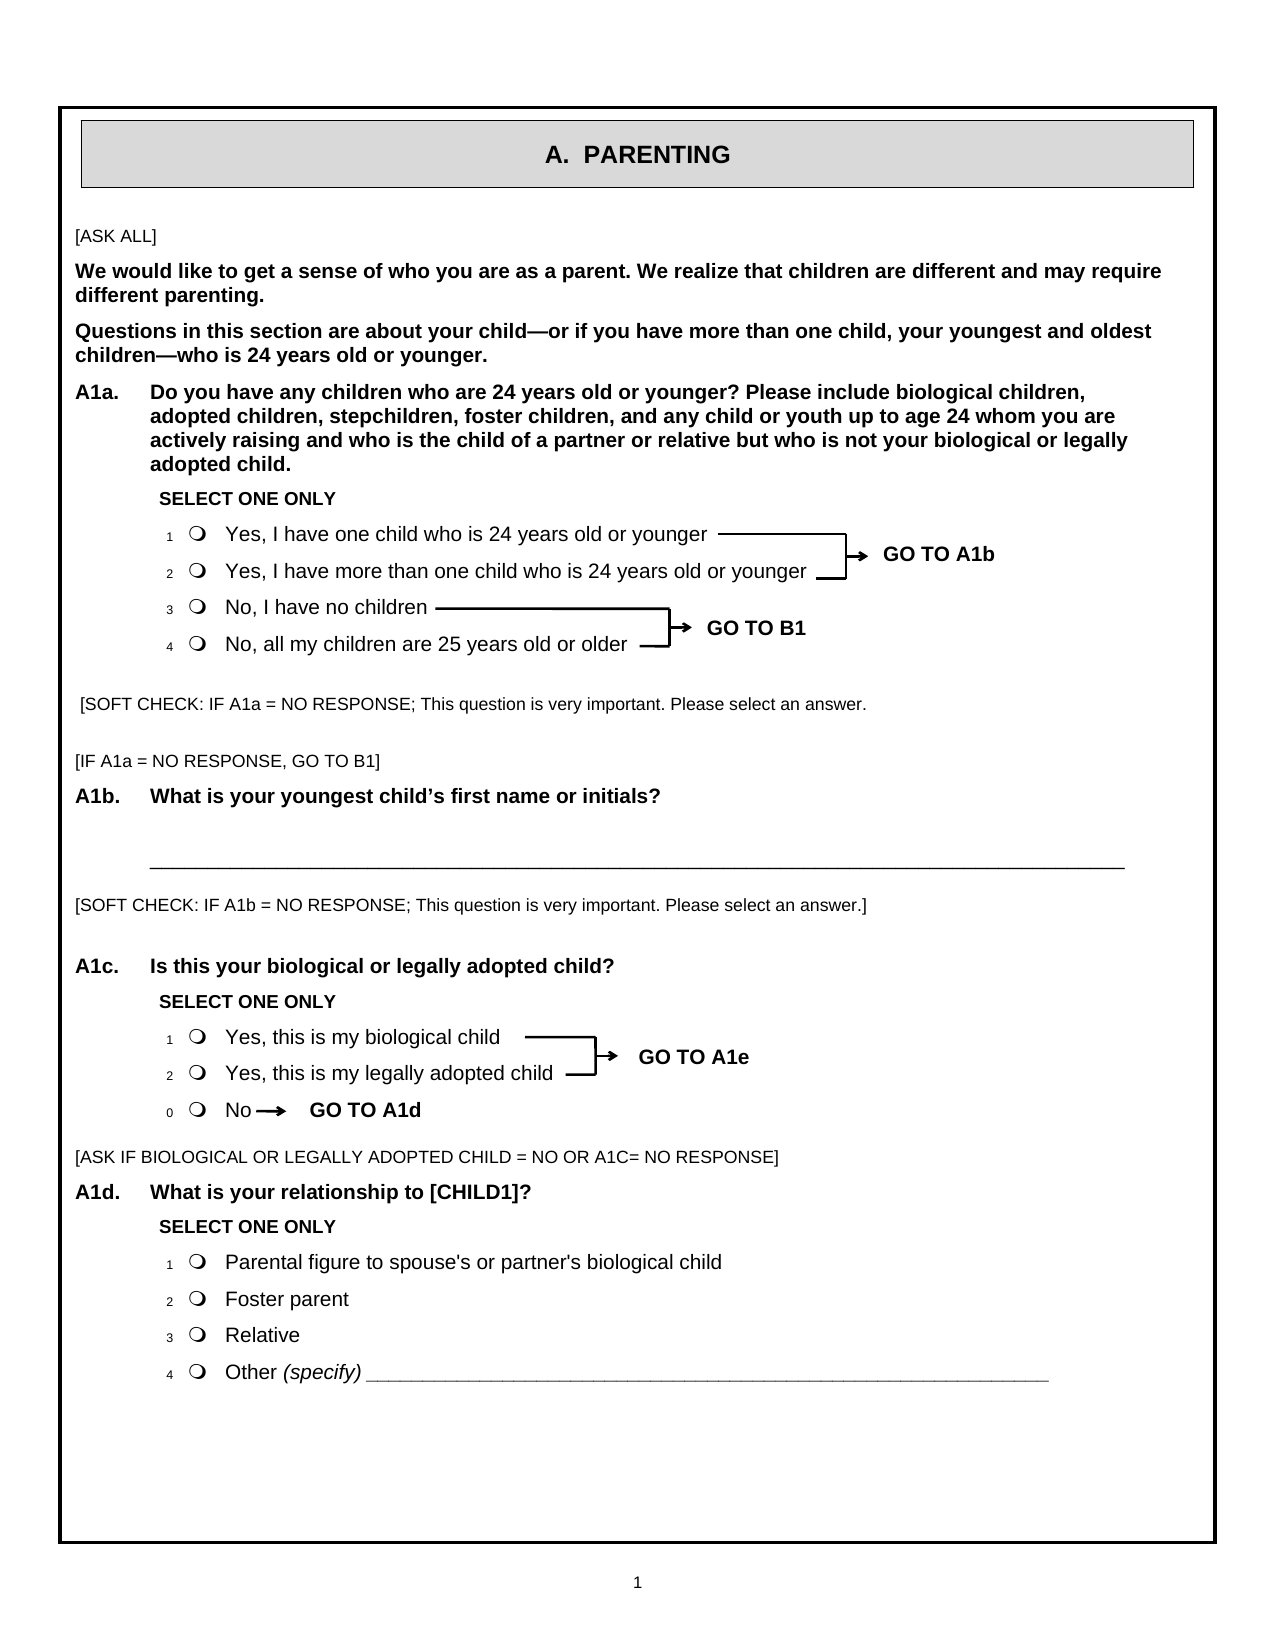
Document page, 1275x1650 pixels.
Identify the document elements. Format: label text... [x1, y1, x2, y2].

text A1d. What is your relationship to [CHILD1]? [75, 1180, 1162, 1204]
text A1b. What is your youngest child’s first name or initials? [75, 784, 1162, 808]
text 0 No GO TO A1d [159, 1098, 1125, 1122]
text 3 No, I have no children [159, 595, 1125, 619]
text 3 Relative [159, 1323, 1125, 1347]
text A1c. Is this your biological or legally adopted child? [75, 954, 1162, 978]
text [ASK IF BIOLOGICAL OR LEGALLY ADOPTED CHILD = NO OR A1C= NO RESPONSE] [75, 1147, 1200, 1167]
text A1a. Do you have any children who are 24 years old or younger? Please include biological children, adopted children, stepchildren, foster children, and any child or youth up to age 24 whom you are actively raising and who is the child of a partner or relative but who is not your biological or legally adopted child. [75, 379, 1162, 475]
text 1 Yes, this is my biological child [159, 1024, 1125, 1049]
text 2 Yes, this is my legally adopted child [159, 1061, 1125, 1085]
subtitle A. PARENTING [82, 121, 1193, 187]
text [SOFT CHECK: IF A1a = NO RESPONSE; This question is very important. Please select an answer. [75, 693, 1200, 714]
text [IF A1a = NO RESPONSE, GO TO B1] [75, 751, 1200, 772]
text 4 No, all my children are 25 years old or older [159, 632, 1125, 656]
text [SOFT CHECK: IF A1b = NO RESPONSE; This question is very important. Please select an answer.] [75, 894, 1200, 915]
text SELECT ONE ONLY [159, 1216, 1200, 1238]
text Questions in this section are about your child—or if you have more than one child, your youngest and oldest children—who is 24 years old or younger. [75, 319, 1200, 367]
text 1 Parental figure to spouse's or partner's biological child [159, 1250, 1125, 1274]
text 2 Foster parent [159, 1287, 1125, 1311]
text 1 Yes, I have one child who is 24 years old or younger [159, 522, 1125, 546]
text 2 Yes, I have more than one child who is 24 years old or younger [159, 558, 1125, 583]
text SELECT ONE ONLY [159, 488, 1200, 509]
text SELECT ONE ONLY [159, 991, 1200, 1012]
text We would like to get a sense of who you are as a parent. We realize that children are different and may require different parenting. [75, 259, 1200, 307]
text [ASK ALL] [75, 226, 1200, 246]
text 4 Other (specify) [159, 1360, 1200, 1384]
